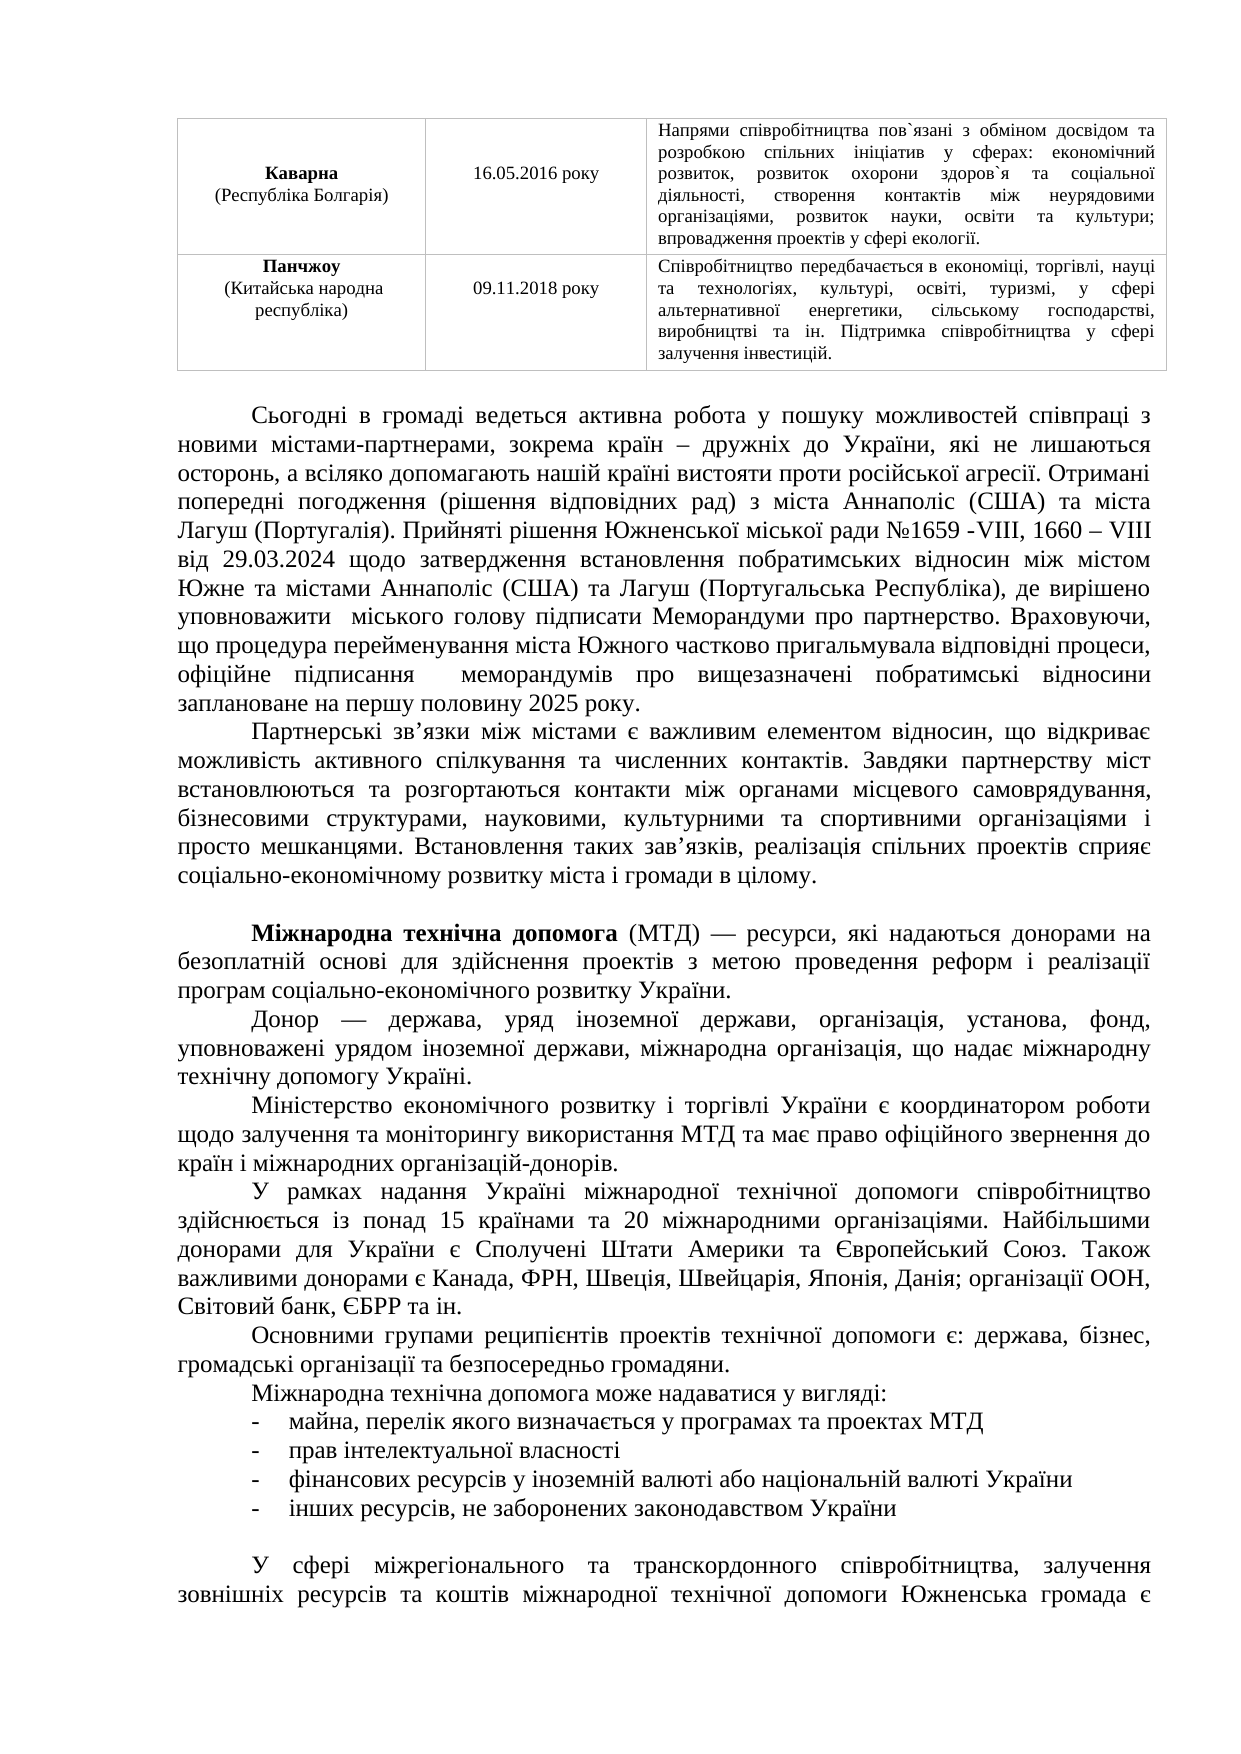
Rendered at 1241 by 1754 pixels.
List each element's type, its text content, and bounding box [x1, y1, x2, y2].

text Міжнародна технічна допомога може надаватися у вигляді: [177, 1378, 1152, 1406]
text Сьогодні в громаді ведеться активна робота у пошуку можливостей співпраці з новими містами-партнерами, зокрема країн – дружніх до України, які не лишаються осторонь, а всіляко допомагають нашій країні вистояти проти російської агресії. Отримані попередні погодження (рішення відповідних рад) з міста Аннаполіс (США) та міста Лагуш (Португалія). Прийняті рішення Южненської міської ради №1659 -VIII, 1660 – VIII від 29.03.2024 щодо затвердження встановлення побратимських відносин між містом Южне та містами Аннаполіс (США) та Лагуш (Португальська Республіка), де вирішено уповноважити міського голову підписати Меморандуми про партнерство. Враховуючи, що процедура перейменування міста Южного частково пригальмувала відповідні процеси, офіційне підписання меморандумів про вищезазначені побратимські відносини заплановане на першу половину 2025 року. [177, 400, 1152, 716]
text Основними групами реципієнтів проектів технічної допомоги є: держава, бізнес, громадські організації та безпосередньо громадяни. [177, 1320, 1152, 1378]
list фінансових ресурсів у іноземній валюті або національній валюті України [251, 1464, 1152, 1493]
table_cell Співробітництво передбачається в економіці, торгівлі, науці та технологіях, культурі, освіті, туризмі, у сфері альтернативної енергетики, сільському господарстві, виробництві та ін. Підтримка співробітництва у сфері залучення інвестицій. [647, 255, 1166, 370]
list прав інтелектуальної власності [251, 1435, 1152, 1464]
text У рамках надання Україні міжнародної технічної допомоги співробітництво здійснюється із понад 15 країнами та 20 міжнародними організаціями. Найбільшими донорами для України є Сполучені Штати Америки та Європейський Союз. Також важливими донорами є Канада, ФРН, Швеція, Швейцарія, Японія, Данія; організації ООН, Світовий банк, ЄБРР та ін. [177, 1176, 1152, 1320]
list майна, перелік якого визначається у програмах та проектах МТД [251, 1406, 1152, 1435]
table_cell 09.11.2018 року [426, 255, 646, 370]
table_cell Каварна (Республіка Болгарія) [178, 119, 425, 254]
table_cell Панчжоу (Китайська народна республіка) [178, 255, 425, 370]
list інших ресурсів, не заборонених законодавством України [251, 1493, 1152, 1521]
text Донор — держава, уряд іноземної держави, організація, установа, фонд, уповноважені урядом іноземної держави, міжнародна організація, що надає міжнародну технічну допомогу Україні. [177, 1004, 1152, 1090]
table_cell Напрями співробітництва пов`язані з обміном досвідом та розробкою спільних ініціатив у сферах: економічний розвиток, розвиток охорони здоров`я та соціальної діяльності, створення контактів між неурядовими організаціями, розвиток науки, освіти та культури; впровадження проектів у сфері екології. [647, 119, 1166, 254]
text Міністерство економічного розвитку і торгівлі України є координатором роботи щодо залучення та моніторингу використання МТД та має право офіційного звернення до країн і міжнародних організацій-донорів. [177, 1090, 1152, 1176]
text Партнерські зв’язки між містами є важливим елементом відносин, що відкриває можливість активного спілкування та численних контактів. Завдяки партнерству міст встановлюються та розгортаються контакти між органами місцевого самоврядування, бізнесовими структурами, науковими, культурними та спортивними організаціями і просто мешканцями. Встановлення таких зав’язків, реалізація спільних проектів сприяє соціально-економічному розвитку міста і громади в цілому. [177, 716, 1152, 889]
table_cell 16.05.2016 року [426, 119, 646, 254]
text Міжнародна технічна допомога (МТД) — ресурси, які надаються донорами на безоплатній основі для здійснення проектів з метою проведення реформ і реалізації програм соціально-економічного розвитку України. [177, 918, 1152, 1004]
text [177, 1550, 1152, 1608]
